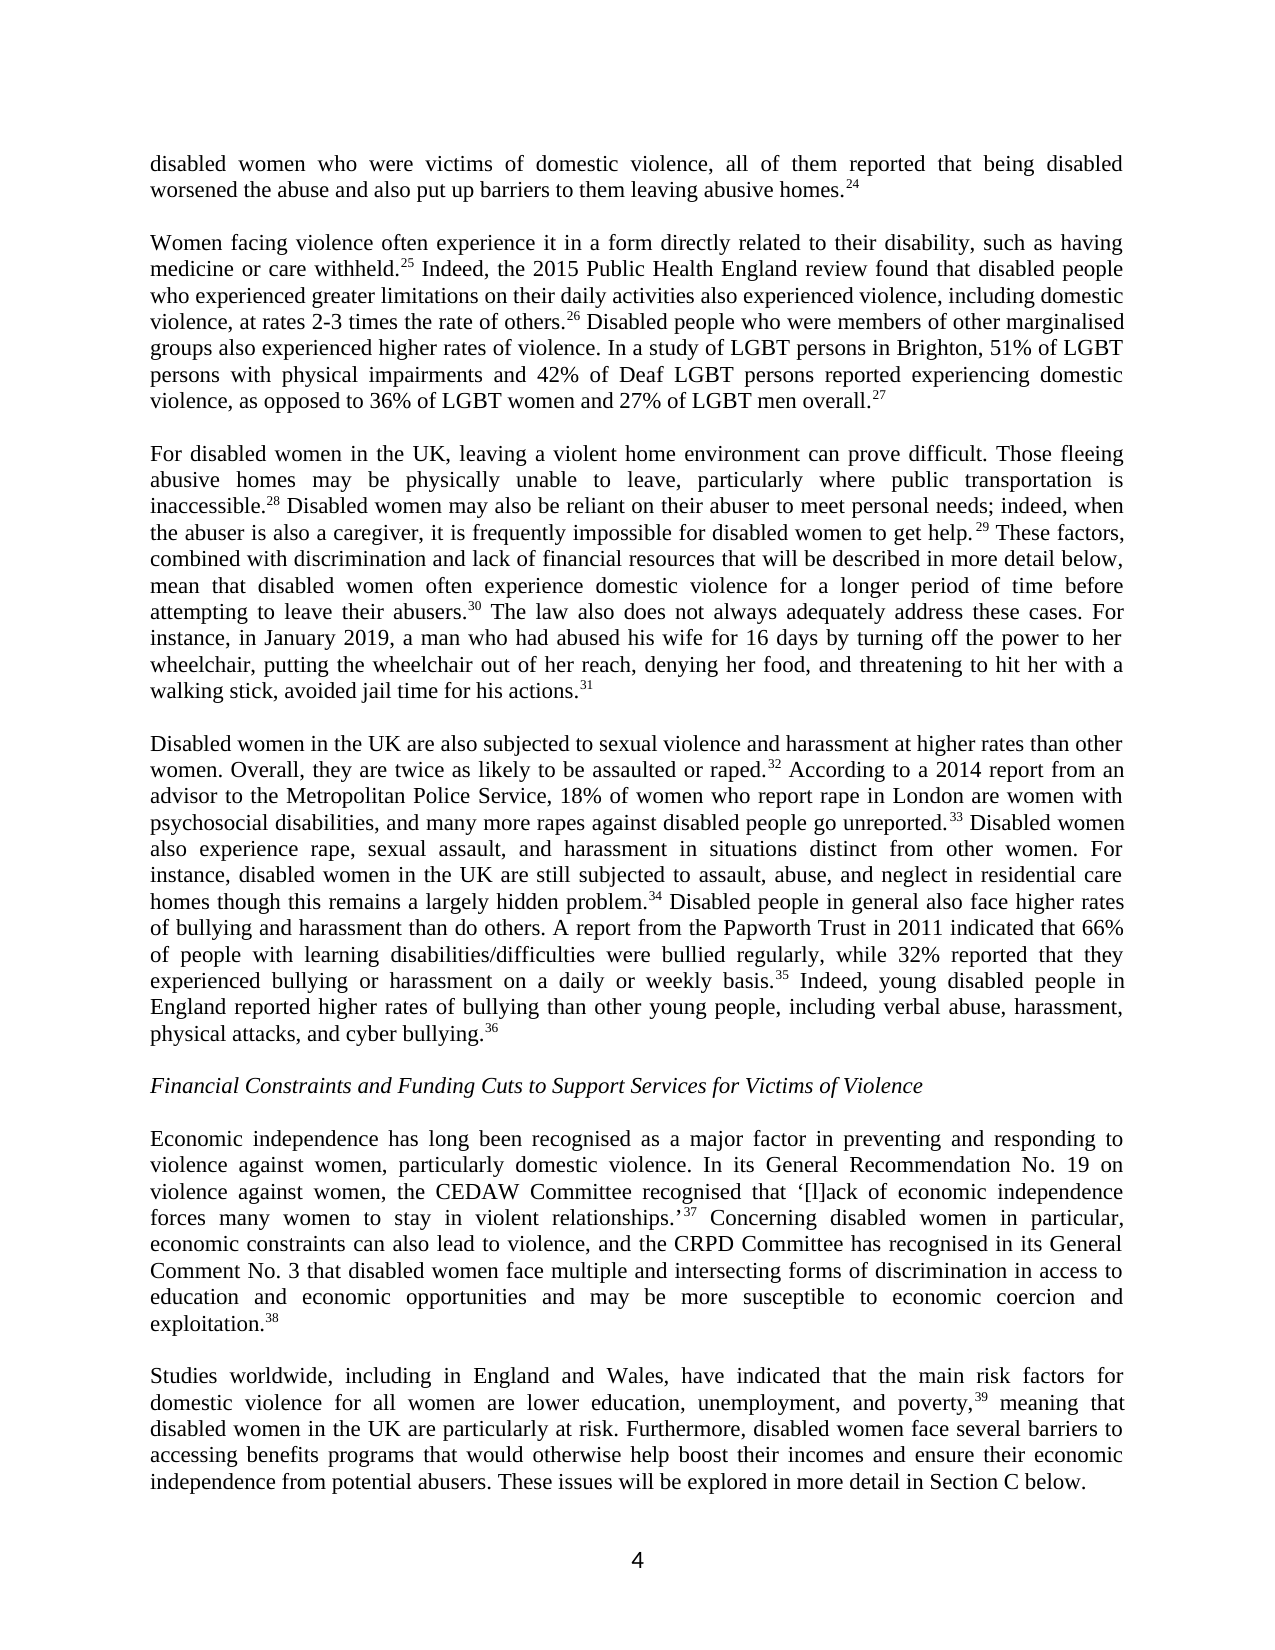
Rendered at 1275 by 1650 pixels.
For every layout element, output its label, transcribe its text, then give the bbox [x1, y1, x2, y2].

text Financial Constraints and Funding Cuts to Support Services for Victims of Violence [150, 1072, 1125, 1099]
text For disabled women in the UK, leaving a violent home environment can prove difficult. Those fleeing abusive homes may be physically unable to leave, particularly where public transportation is inaccessible. Disabled women may also be reliant on their abuser to meet personal needs; indeed, when the abuser is also a caregiver, it is frequently impossible for disabled women to get help. These factors, combined with discrimination and lack of financial resources that will be described in more detail below, mean that disabled women often experience domestic violence for a longer period of time before attempting to leave their abusers. The law also does not always adequately address these cases. For instance, in January 2019, a man who had abused his wife for 16 days by turning off the power to her wheelchair, putting the wheelchair out of her reach, denying her food, and threatening to hit her with a walking stick, avoided jail time for his actions. [150, 440, 1125, 703]
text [150, 150, 1125, 203]
text Studies worldwide, including in England and Wales, have indicated that the main risk factors for domestic violence for all women are lower education, unemployment, and poverty, meaning that disabled women in the UK are particularly at risk. Furthermore, disabled women face several barriers to accessing benefits programs that would otherwise help boost their incomes and ensure their economic independence from potential abusers. These issues will be explored in more detail in Section C below. [150, 1362, 1125, 1494]
text Disabled women in the UK are also subjected to sexual violence and harassment at higher rates than other women. Overall, they are twice as likely to be assaulted or raped. According to a 2014 report from an advisor to the Metropolitan Police Service, 18% of women who report rape in London are women with psychosocial disabilities, and many more rapes against disabled people go unreported. Disabled women also experience rape, sexual assault, and harassment in situations distinct from other women. For instance, disabled women in the UK are still subjected to assault, abuse, and neglect in residential care homes though this remains a largely hidden problem. Disabled people in general also face higher rates of bullying and harassment than do others. A report from the Papworth Trust in 2011 indicated that 66% of people with learning disabilities/difficulties were bullied regularly, while 32% reported that they experienced bullying or harassment on a daily or weekly basis. Indeed, young disabled people in England reported higher rates of bullying than other young people, including verbal abuse, harassment, physical attacks, and cyber bullying. [150, 730, 1125, 1046]
text Women facing violence often experience it in a form directly related to their disability, such as having medicine or care withheld. Indeed, the 2015 Public Health England review found that disabled people who experienced greater limitations on their daily activities also experienced violence, including domestic violence, at rates 2-3 times the rate of others. Disabled people who were members of other marginalised groups also experienced higher rates of violence. In a study of LGBT persons in Brighton, 51% of LGBT persons with physical impairments and 42% of Deaf LGBT persons reported experiencing domestic violence, as opposed to 36% of LGBT women and 27% of LGBT men overall. [150, 229, 1125, 413]
text Economic independence has long been recognised as a major factor in preventing and responding to violence against women, particularly domestic violence. In its General Recommendation No. 19 on violence against women, the CEDAW Committee recognised that ‘[l]ack of economic independence forces many women to stay in violent relationships.’ Concerning disabled women in particular, economic constraints can also lead to violence, and the CRPD Committee has recognised in its General Comment No. 3 that disabled women face multiple and intersecting forms of discrimination in access to education and economic opportunities and may be more susceptible to economic coercion and exploitation. [150, 1125, 1125, 1336]
